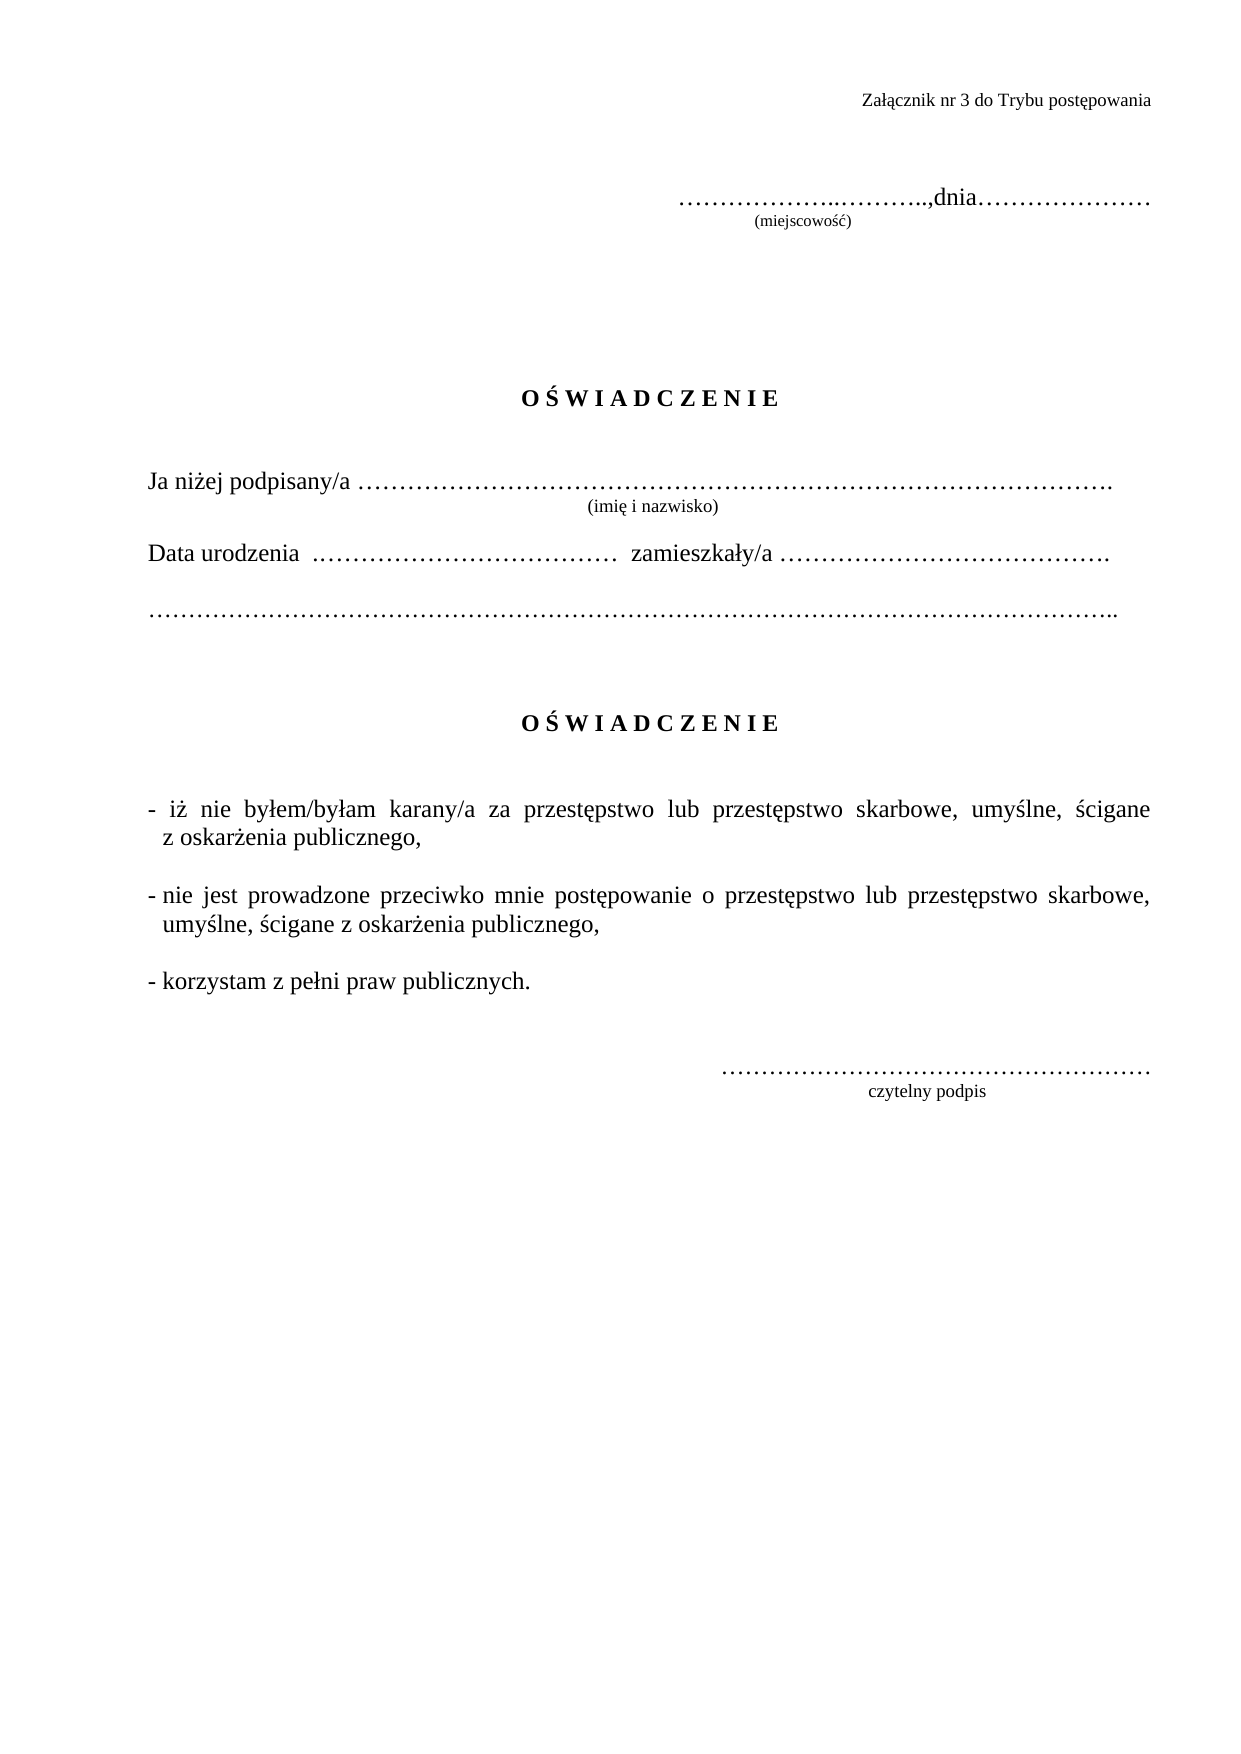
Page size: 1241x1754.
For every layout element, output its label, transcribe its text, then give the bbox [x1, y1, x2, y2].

text Załącznik nr 3 do Trybu postępowania [148, 89, 1152, 110]
text Data urodzenia .……………………………… zamieszkały/a …………………………………. [148, 538, 1152, 567]
text (imię i nazwisko) [148, 495, 1152, 517]
text czytelny podpis [148, 1080, 1152, 1102]
text ………………..………..,dnia………………… [148, 182, 1152, 211]
text O Ś W I A D C Z E N I E [148, 708, 1152, 736]
text - iż nie byłem/byłam karany/a za przestępstwo lub przestępstwo skarbowe, umyślne, ścigane z oskarżenia publicznego, [148, 794, 1152, 851]
text ……………………………………………… [148, 1052, 1152, 1080]
text - nie jest prowadzone przeciwko mnie postępowanie o przestępstwo lub przestępstwo skarbowe, umyślne, ścigane z oskarżenia publicznego, [148, 880, 1152, 937]
text Ja niżej podpisany/a ………………………………………………………………………………. [148, 466, 1152, 495]
text (miejscowość) [148, 211, 1152, 230]
text - korzystam z pełni praw publicznych. [148, 966, 1152, 995]
text ………………………………………………………………………………………………………….. [148, 595, 1152, 622]
text O Ś W I A D C Z E N I E [148, 384, 1152, 411]
